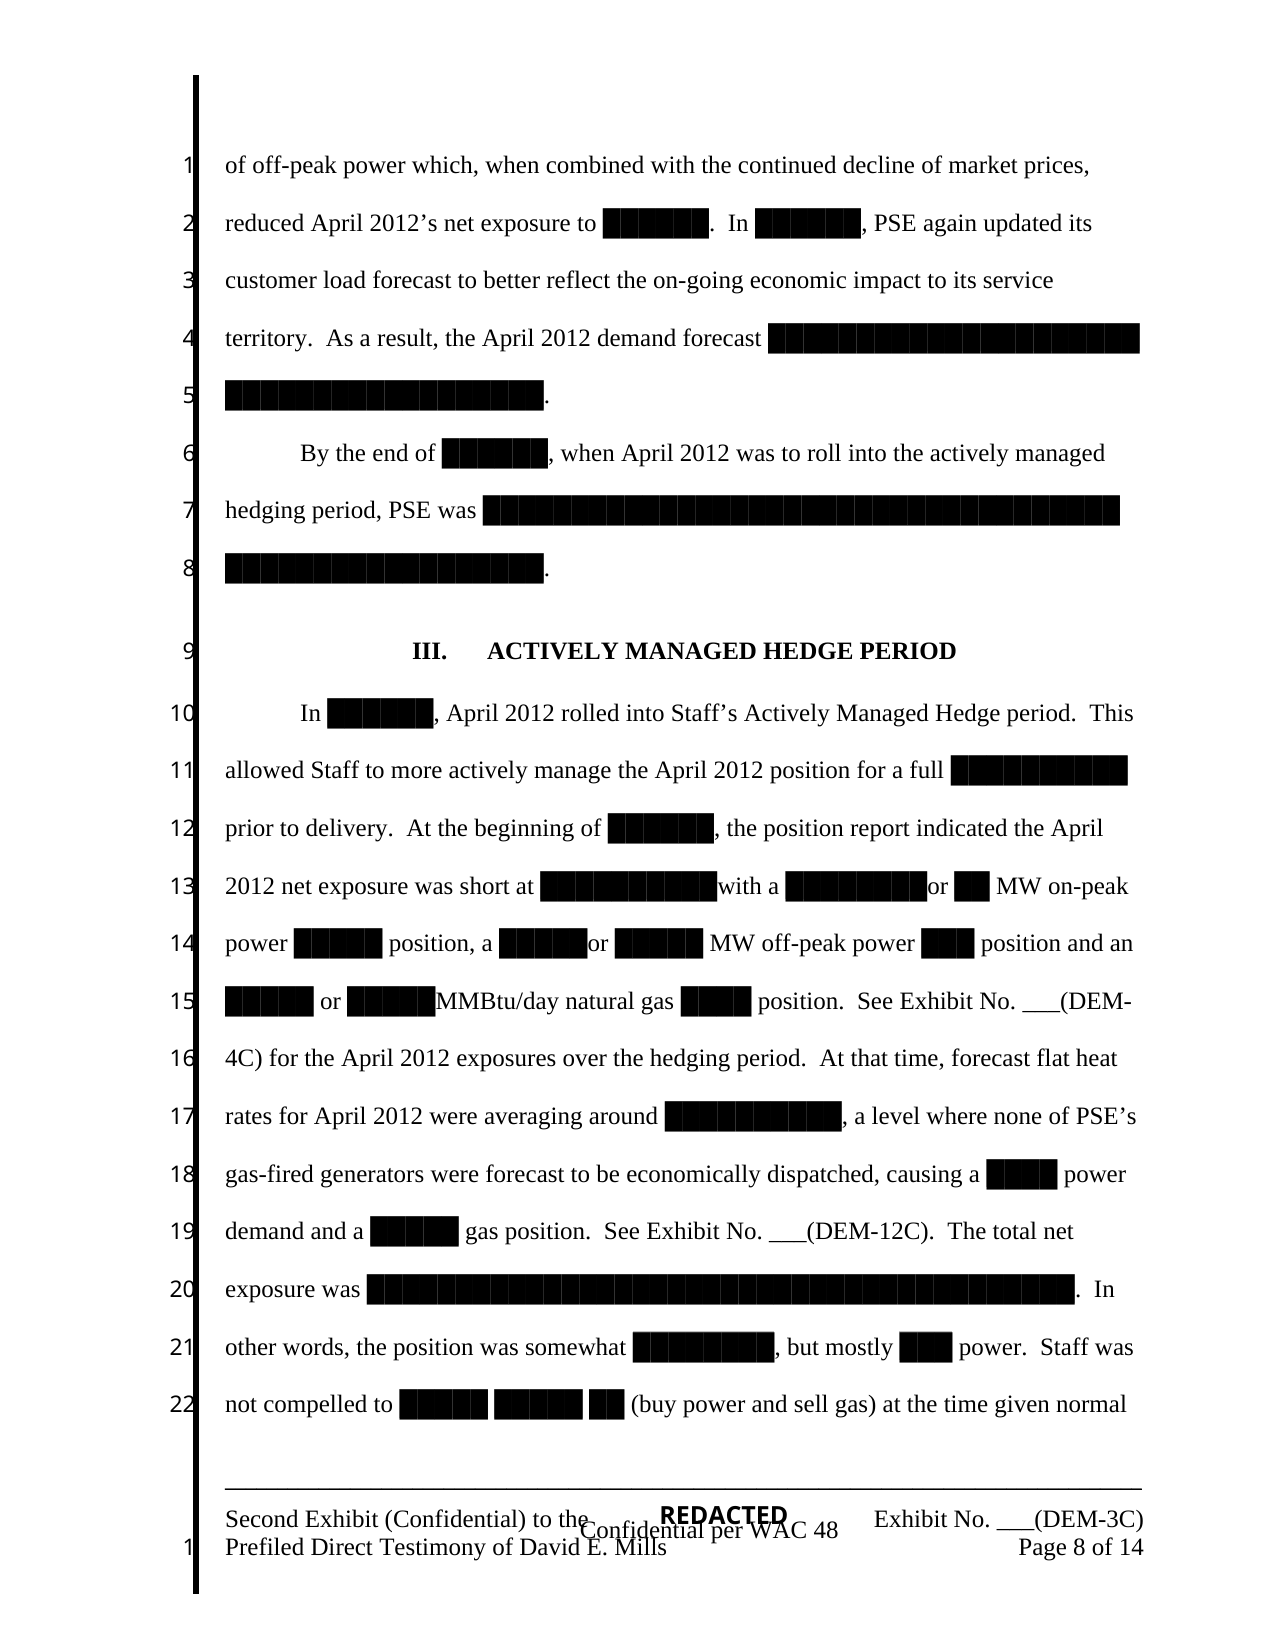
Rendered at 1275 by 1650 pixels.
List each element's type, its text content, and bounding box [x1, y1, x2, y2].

text By the end of ██████, when April 2012 was to roll into the actively managed hedging period, PSE was ████████████████████████████████████ ██████████████████. [225, 438, 1144, 582]
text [225, 698, 1144, 1418]
subtitle III. ACTIVELY MANAGED HEDGE PERIOD [300, 636, 1069, 664]
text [225, 150, 1144, 409]
